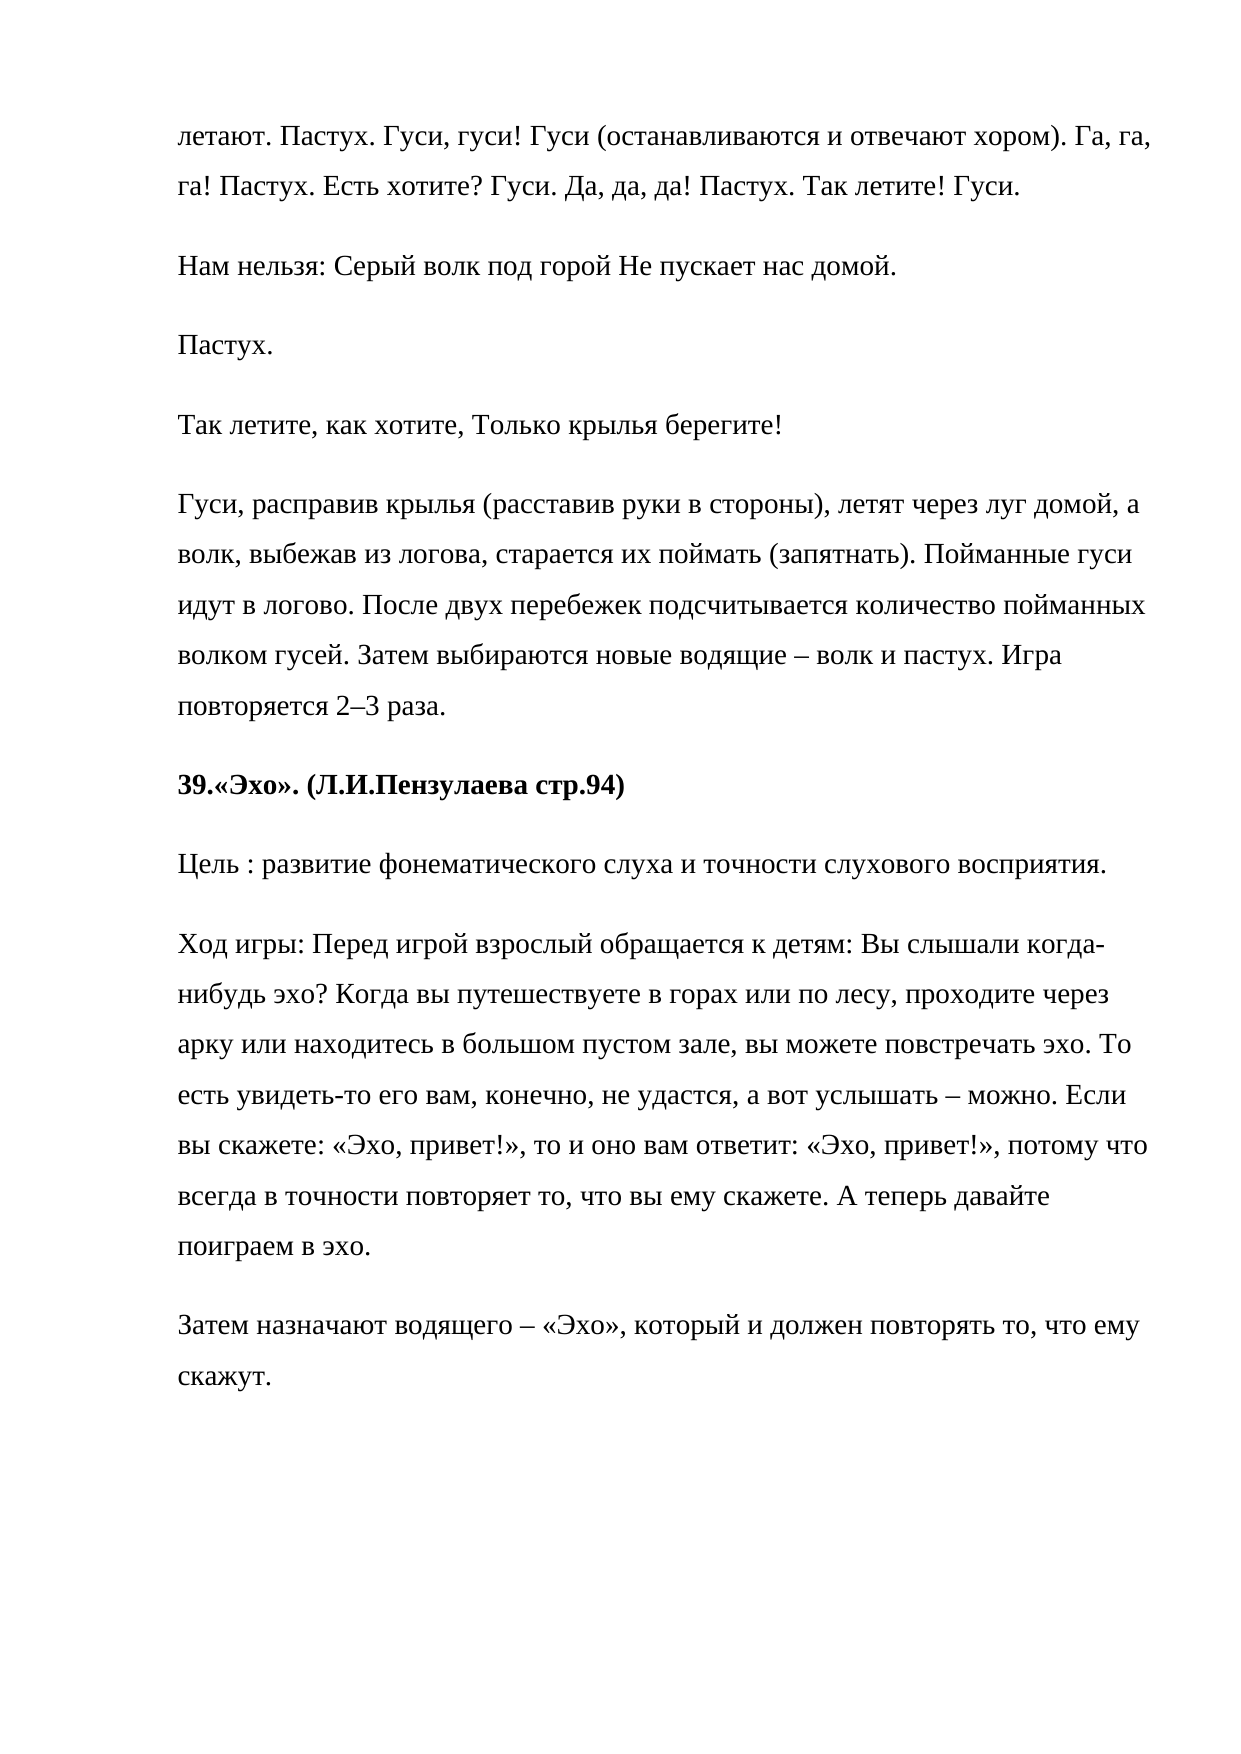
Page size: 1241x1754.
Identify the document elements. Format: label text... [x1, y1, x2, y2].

text Ход игры: Перед игрой взрослый обращается к детям: Вы слышали когда-нибудь эхо? Когда вы путешествуете в горах или по лесу, проходите через арку или находитесь в большом пустом зале, вы можете повстречать эхо. То есть увидеть-то его вам, конечно, не удастся, а вот услышать – можно. Если вы скажете: «Эхо, привет!», то и оно вам ответит: «Эхо, привет!», потому что всегда в точности повторяет то, что вы ему скажете. А теперь давайте поиграем в эхо. [177, 926, 1152, 1261]
text Так летите, как хотите, Только крылья берегите! [177, 407, 1152, 440]
text Затем назначают водящего – «Эхо», который и должен повторять то, что ему скажут. [177, 1307, 1152, 1391]
text Нам нельзя: Серый волк под горой Не пускает нас домой. [177, 248, 1152, 281]
text Цель : развитие фонематического слуха и точности слухового восприятия. [177, 847, 1152, 880]
text Пастух. [177, 327, 1152, 361]
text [177, 118, 1152, 202]
text 39.«Эхо». (Л.И.Пензулаева стр.94) [177, 767, 1152, 801]
text Гуси, расправив крылья (расставив руки в стороны), летят через луг домой, а волк, выбежав из логова, старается их поймать (запятнать). Пойманные гуси идут в логово. После двух перебежек подсчитывается количество пойманных волком гусей. Затем выбираются новые водящие – волк и пастух. Игра повторяется 2–3 раза. [177, 486, 1152, 721]
